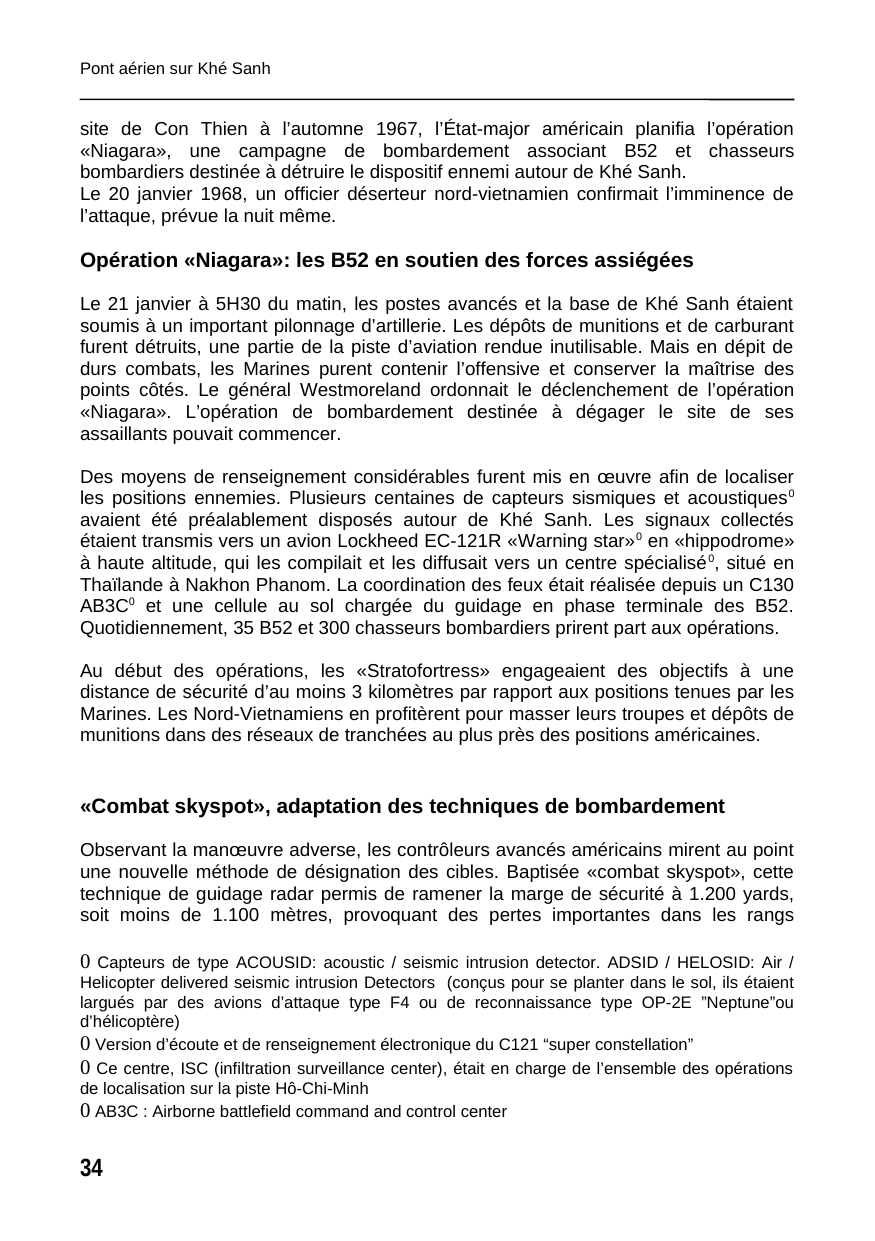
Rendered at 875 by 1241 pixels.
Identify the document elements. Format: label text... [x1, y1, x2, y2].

text Le 20 janvier 1968, un officier déserteur nord-vietnamien confirmait l’imminence de l’attaque, prévue la nuit même. [80, 183, 794, 226]
text Le 21 janvier à 5H30 du matin, les postes avancés et la base de Khé Sanh étaient soumis à un important pilonnage d’artillerie. Les dépôts de munitions et de carburant furent détruits, une partie de la piste d’aviation rendue inutilisable. Mais en dépit de durs combats, les Marines purent contenir l’offensive et conserver la maîtrise des points côtés. Le général Westmoreland ordonnait le déclenchement de l’opération «Niagara». L’opération de bombardement destinée à dégager le site de ses assaillants pouvait commencer. [80, 293, 794, 444]
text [80, 118, 794, 183]
text Au début des opérations, les «Stratofortress» engageaient des objectifs à une distance de sécurité d’au moins 3 kilomètres par rapport aux positions tenues par les Marines. Les Nord-Vietnamiens en profitèrent pour masser leurs troupes et dépôts de munitions dans des réseaux de tranchées au plus près des positions américaines. [80, 659, 794, 746]
text «Combat skyspot», adaptation des techniques de bombardement [80, 794, 794, 818]
text Des moyens de renseignement considérables furent mis en œuvre afin de localiser les positions ennemies. Plusieurs centaines de capteurs sismiques et acoustiques avaient été préalablement disposés autour de Khé Sanh. Les signaux collectés étaient transmis vers un avion Lockheed EC-121R «Warning star» en «hippodrome» à haute altitude, qui les compilait et les diffusait vers un centre spécialisé, situé en Thaïlande à Nakhon Phanom. La coordination des feux était réalisée depuis un C130 AB3C et une cellule au sol chargée du guidage en phase terminale des B52. Quotidiennement, 35 B52 et 300 chasseurs bombardiers prirent part aux opérations. [80, 466, 794, 638]
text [80, 839, 794, 926]
text Opération «Niagara»: les B52 en soutien des forces assiégées [80, 247, 794, 271]
